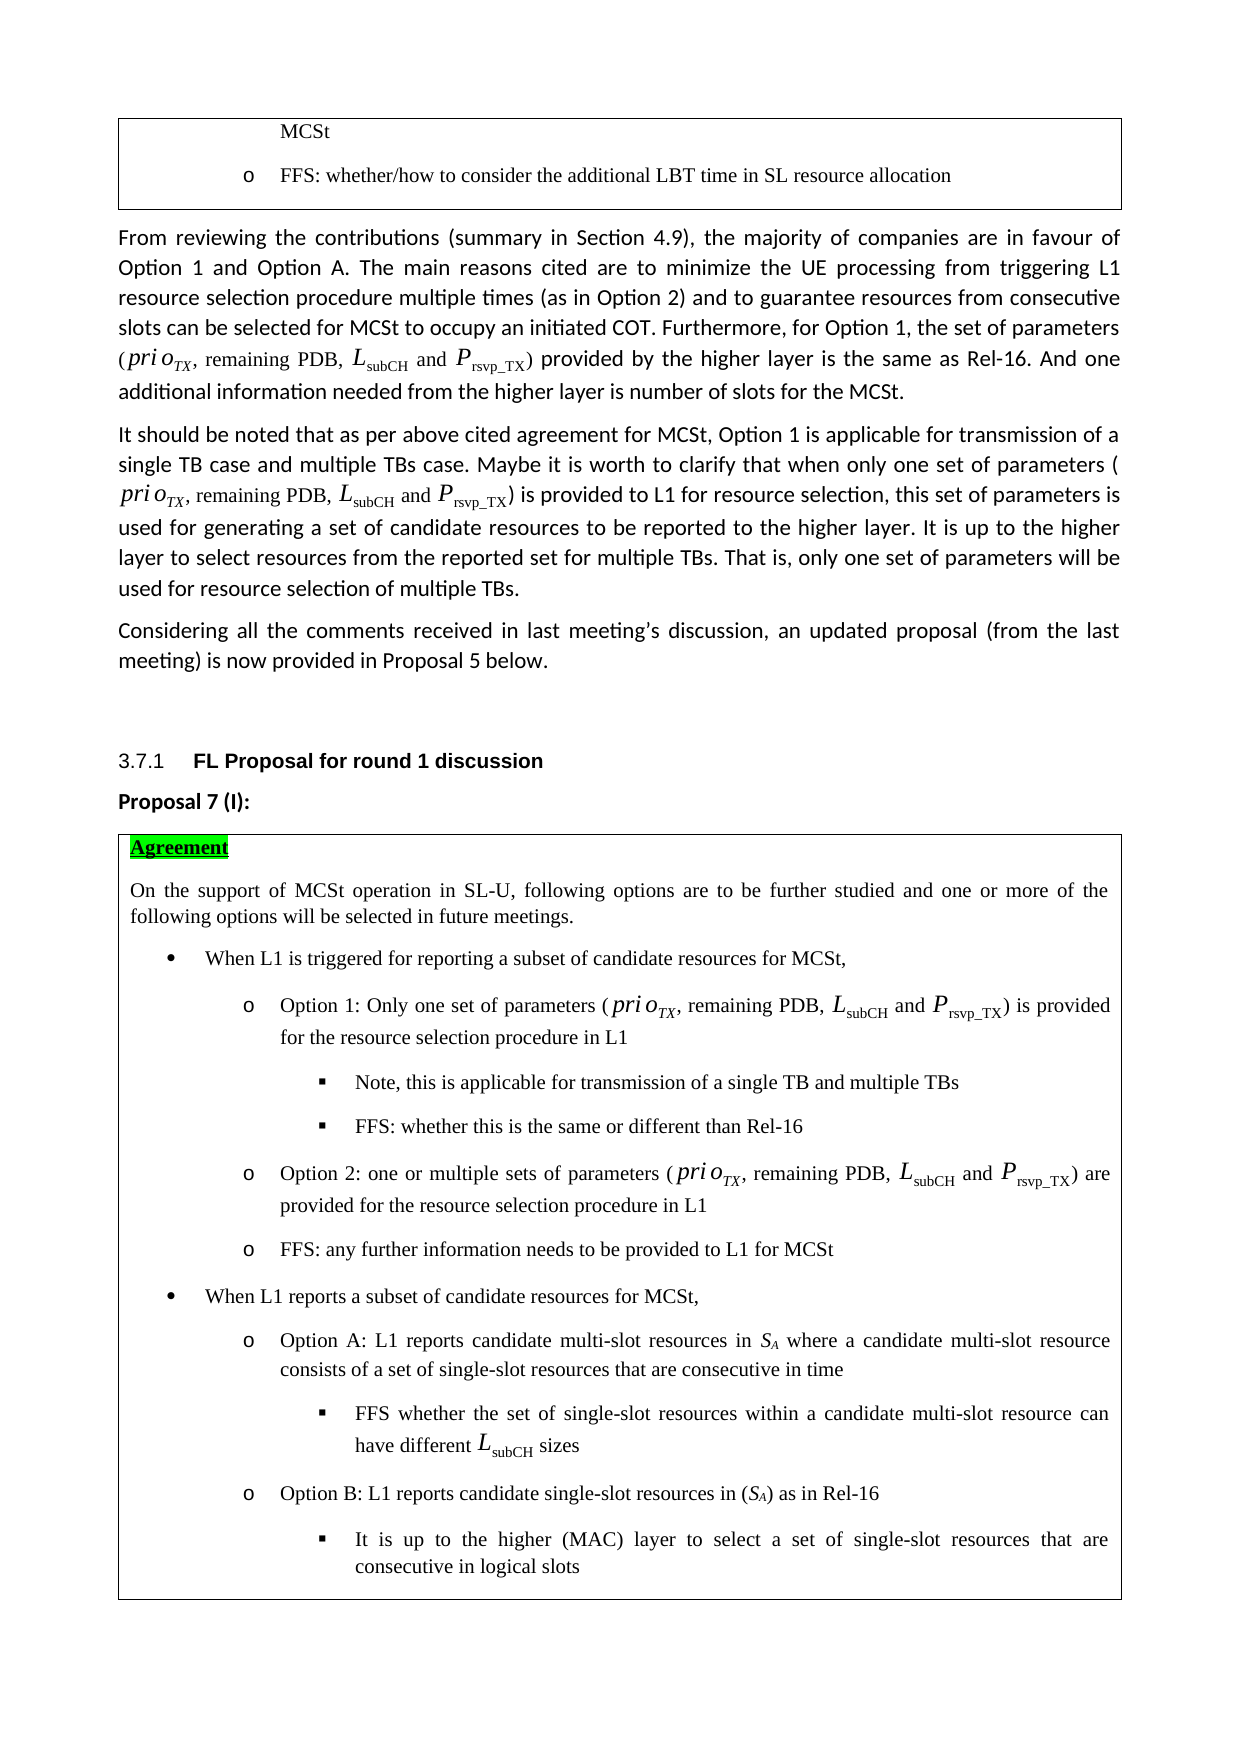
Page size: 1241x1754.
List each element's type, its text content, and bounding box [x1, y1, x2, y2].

text Considering all the comments received in last meeting’s discussion, an updated proposal (from the last meeting) is now provided in Proposal 5 below. [118, 616, 1122, 675]
subtitle FL Proposal for round 1 discussion [118, 749, 1122, 773]
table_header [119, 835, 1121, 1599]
text Proposal 7 (I): [118, 787, 1122, 815]
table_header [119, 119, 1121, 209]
text From reviewing the contributions (summary in Section 4.9), the majority of companies are in favour of Option 1 and Option A. The main reasons cited are to minimize the UE processing from triggering L1 resource selection procedure multiple times (as in Option 2) and to guarantee resources from consecutive slots can be selected for MCSt to occupy an initiated COT. Furthermore, for Option 1, the set of parameters (, remaining PDB, and ) provided by the higher layer is the same as Rel-16. And one additional information needed from the higher layer is number of slots for the MCSt. [118, 223, 1122, 405]
text It should be noted that as per above cited agreement for MCSt, Option 1 is applicable for transmission of a single TB case and multiple TBs case. Maybe it is worth to clarify that when only one set of parameters (, remaining PDB, and ) is provided to L1 for resource selection, this set of parameters is used for generating a set of candidate resources to be reported to the higher layer. It is up to the higher layer to select resources from the reported set for multiple TBs. That is, only one set of parameters will be used for resource selection of multiple TBs. [118, 420, 1122, 602]
